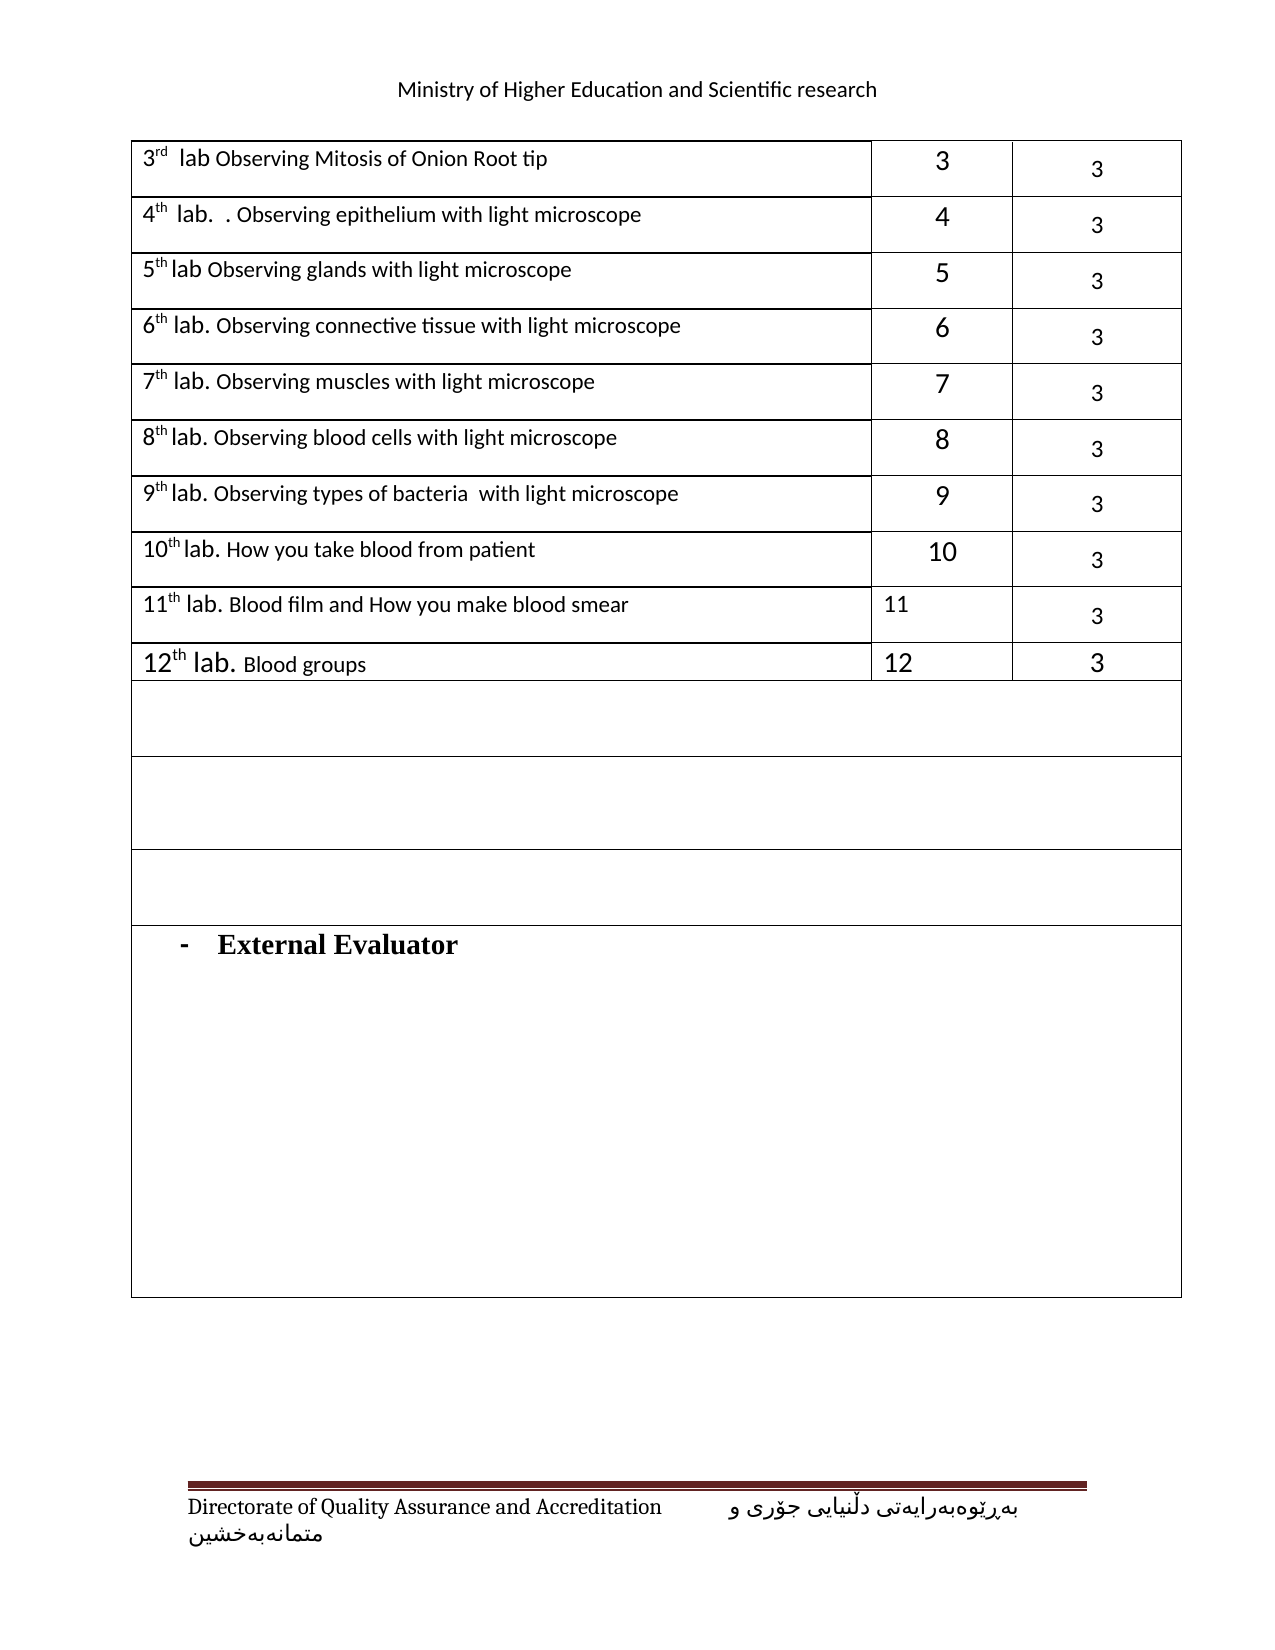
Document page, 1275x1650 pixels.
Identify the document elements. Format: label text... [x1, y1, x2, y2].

table_cell 6th lab. Observing connective tissue with light microscope [132, 310, 871, 363]
table_cell 4 [872, 197, 1012, 252]
table_cell 11 [872, 587, 1012, 642]
table_cell External Evaluator [132, 926, 1181, 1297]
table_cell 3 [1013, 364, 1181, 419]
table_cell 3 [872, 141, 1012, 196]
table_cell 5th lab Observing glands with light microscope [132, 254, 871, 307]
table_cell [132, 757, 1181, 849]
table_cell 3rd lab Observing Mitosis of Onion Root tip [132, 142, 871, 196]
table_cell 7th lab. Observing muscles with light microscope [132, 365, 871, 419]
table_cell 6 [872, 309, 1012, 363]
table_cell 3 [1013, 253, 1181, 307]
table_cell [132, 850, 1181, 925]
table_cell 8 [872, 420, 1012, 475]
table_cell 11th lab. Blood film and How you make blood smear [132, 588, 871, 642]
table_cell 12th lab. Blood groups [132, 644, 871, 680]
table_cell 8th lab. Observing blood cells with light microscope [132, 421, 871, 475]
table_cell 7 [872, 364, 1012, 419]
table_cell 10th lab. How you take blood from patient [132, 533, 871, 586]
table_cell 12 [872, 643, 1012, 680]
table_cell [132, 681, 1181, 756]
table_cell 3 [1013, 532, 1181, 586]
table_cell 9 [872, 476, 1012, 531]
table_cell 3 [1013, 476, 1181, 531]
table_cell 9th lab. Observing types of bacteria with light microscope [132, 477, 871, 531]
table_cell 4th lab. . Observing epithelium with light microscope [132, 198, 871, 252]
table_cell 3 [1013, 197, 1181, 252]
table_cell 3 [1013, 643, 1181, 680]
table_cell 3 [1013, 309, 1181, 363]
table_cell 5 [872, 253, 1012, 307]
table_cell 3 [1013, 141, 1181, 196]
table_cell 3 [1013, 420, 1181, 475]
table_cell 10 [872, 532, 1012, 586]
table_cell 3 [1013, 587, 1181, 642]
